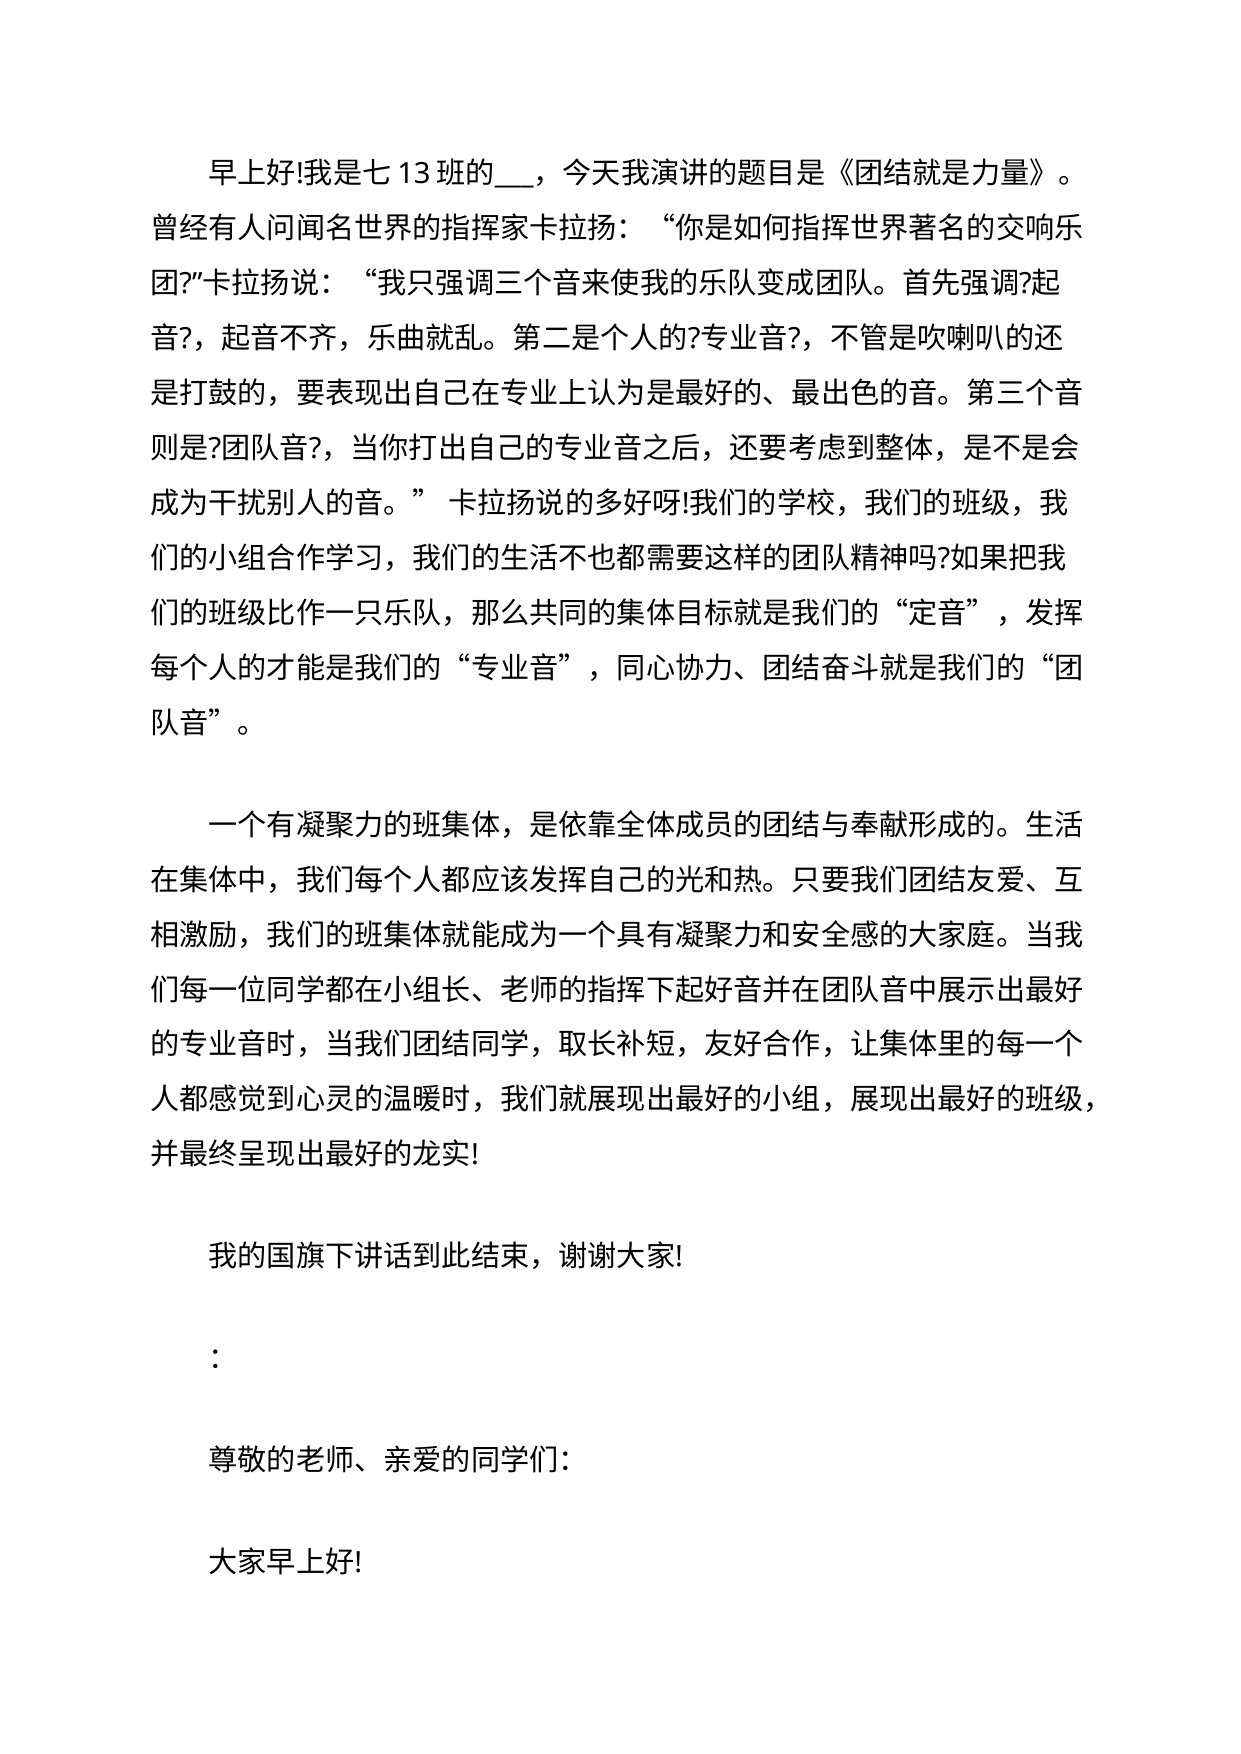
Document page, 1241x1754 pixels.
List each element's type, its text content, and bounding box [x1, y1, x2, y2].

text 一个有凝聚力的班集体，是依靠全体成员的团结与奉献形成的。生活在集体中，我们每个人都应该发挥自己的光和热。只要我们团结友爱、互相激励，我们的班集体就能成为一个具有凝聚力和安全感的大家庭。当我们每一位同学都在小组长、老师的指挥下起好音并在团队音中展示出最好的专业音时，当我们团结同学，取长补短，友好合作，让集体里的每一个人都感觉到心灵的温暖时，我们就展现出最好的小组，展现出最好的班级，并最终呈现出最好的龙实! [150, 801, 1090, 1173]
text 早上好!我是七13班的___，今天我演讲的题目是《团结就是力量》。 曾经有人问闻名世界的指挥家卡拉扬：“你是如何指挥世界著名的交响乐团?”卡拉扬说：“我只强调三个音来使我的乐队变成团队。首先强调?起音?，起音不齐，乐曲就乱。第二是个人的?专业音?，不管是吹喇叭的还是打鼓的，要表现出自己在专业上认为是最好的、最出色的音。第三个音则是?团队音?，当你打出自己的专业音之后，还要考虑到整体，是不是会成为干扰别人的音。” 卡拉扬说的多好呀!我们的学校，我们的班级，我们的小组合作学习，我们的生活不也都需要这样的团队精神吗?如果把我们的班级比作一只乐队，那么共同的集体目标就是我们的“定音”，发挥每个人的才能是我们的“专业音”，同心协力、团结奋斗就是我们的“团队音”。 [150, 150, 1090, 742]
text 我的国旗下讲话到此结束，谢谢大家! [150, 1233, 1090, 1275]
text 大家早上好! [150, 1538, 1090, 1581]
text ： [150, 1335, 1090, 1377]
text 尊敬的老师、亲爱的同学们： [150, 1436, 1090, 1479]
